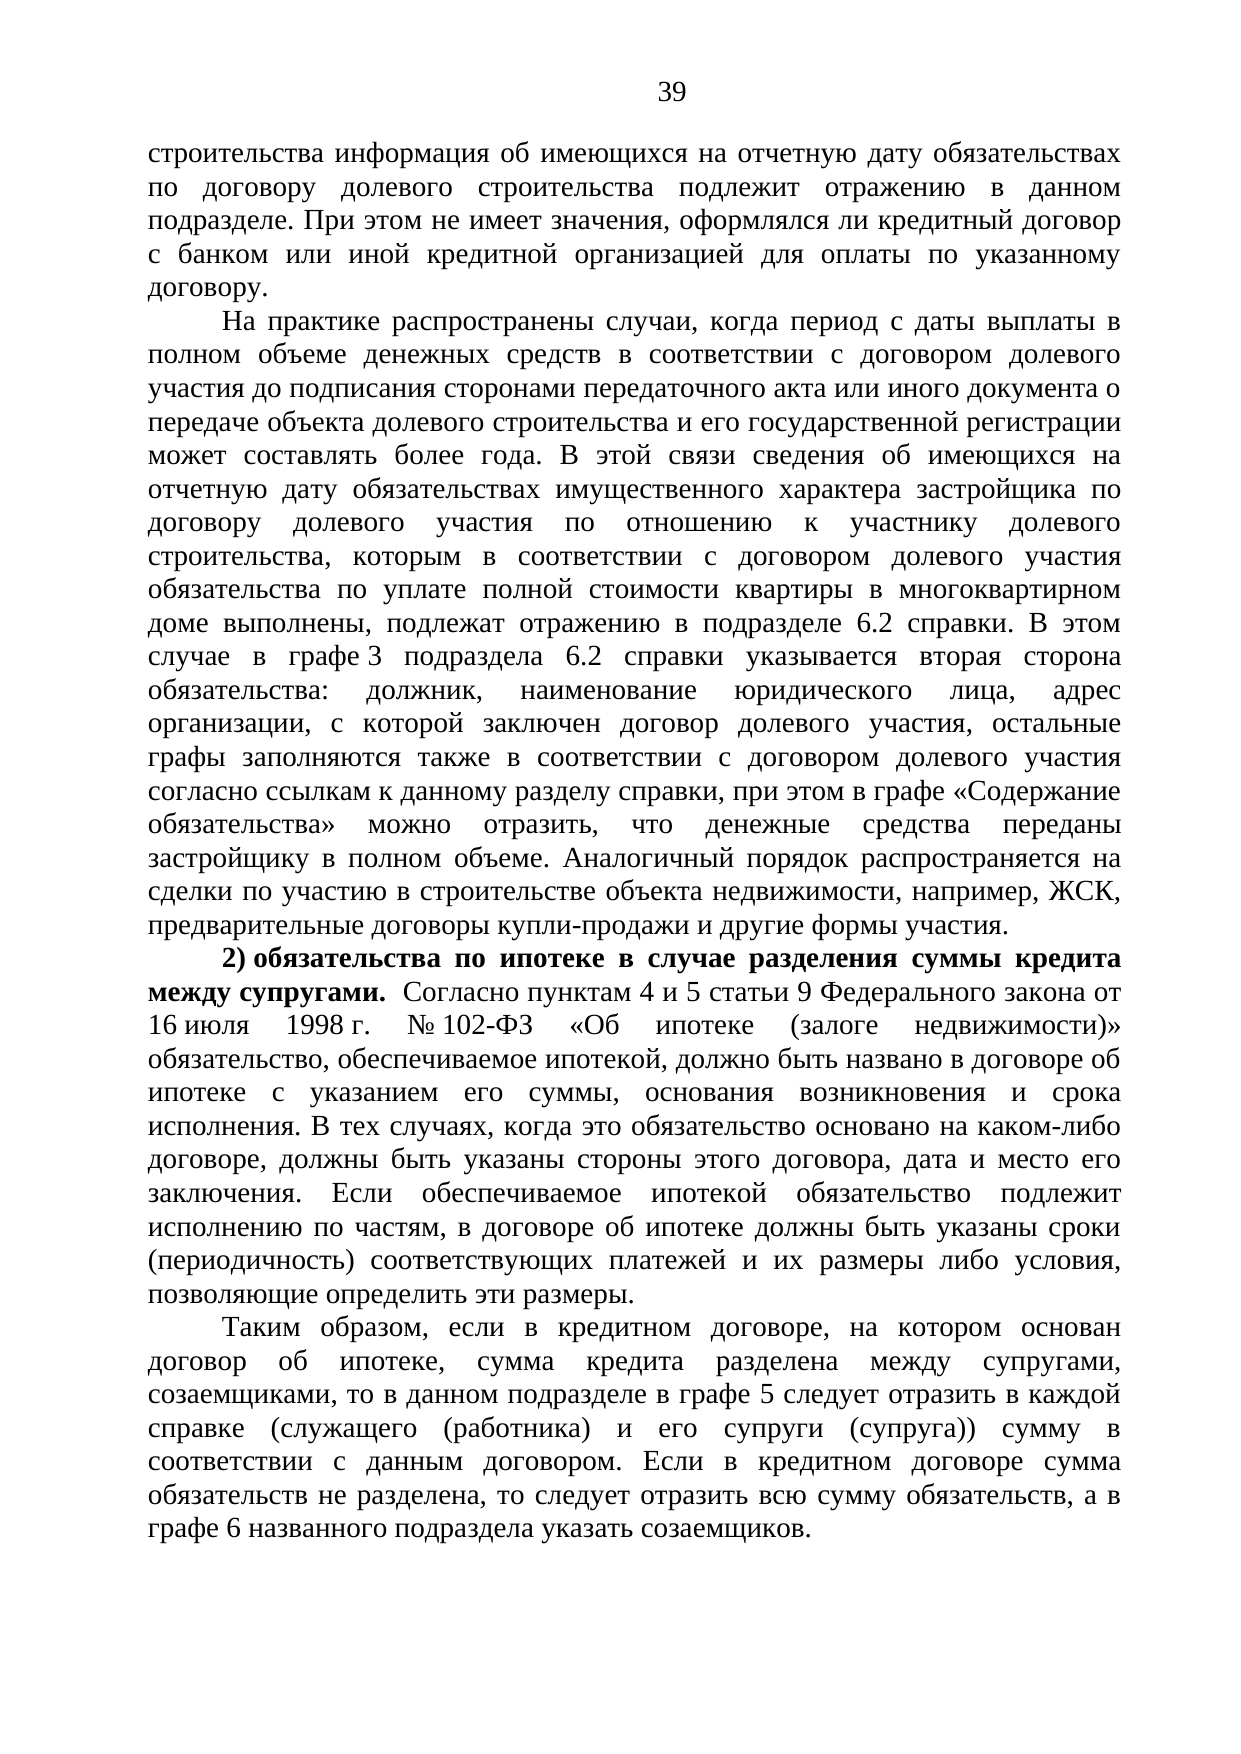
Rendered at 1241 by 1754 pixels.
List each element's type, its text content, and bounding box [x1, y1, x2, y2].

text На практике распространены случаи, когда период с даты выплаты в полном объеме денежных средств в соответствии с договором долевого участия до подписания сторонами передаточного акта или иного документа о передаче объекта долевого строительства и его государственной регистрации может составлять более года. В этой связи сведения об имеющихся на отчетную дату обязательствах имущественного характера застройщика по договору долевого участия по отношению к участнику долевого строительства, которым в соответствии с договором долевого участия обязательства по уплате полной стоимости квартиры в многоквартирном доме выполнены, подлежат отражению в подразделе 6.2 справки. В этом случае в графе 3 подраздела 6.2 справки указывается вторая сторона обязательства: должник, наименование юридического лица, адрес организации, с которой заключен договор долевого участия, остальные графы заполняются также в соответствии с договором долевого участия согласно ссылкам к данному разделу справки, при этом в графе «Содержание обязательства» можно отразить, что денежные средства переданы застройщику в полном объеме. Аналогичный порядок распространяется на сделки по участию в строительстве объекта недвижимости, например, ЖСК, предварительные договоры купли-продажи и другие формы участия. [148, 303, 1122, 940]
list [148, 135, 1122, 303]
text Таким образом, если в кредитном договоре, на котором основан договор об ипотеке, сумма кредита разделена между супругами, созаемщиками, то в данном подразделе в графе 5 следует отразить в каждой справке (служащего (работника) и его супруги (супруга)) сумму в соответствии с данным договором. Если в кредитном договоре сумма обязательств не разделена, то следует отразить всю сумму обязательств, а в графе 6 названного подраздела указать созаемщиков. [148, 1309, 1122, 1544]
text 2) обязательства по ипотеке в случае разделения суммы кредита между супругами. Согласно пунктам 4 и 5 статьи 9 Федерального закона от 16 июля 1998 г. № 102-ФЗ «Об ипотеке (залоге недвижимости)» обязательство, обеспечиваемое ипотекой, должно быть названо в договоре об ипотеке с указанием его суммы, основания возникновения и срока исполнения. В тех случаях, когда это обязательство основано на каком-либо договоре, должны быть указаны стороны этого договора, дата и место его заключения. Если обеспечиваемое ипотекой обязательство подлежит исполнению по частям, в договоре об ипотеке должны быть указаны сроки (периодичность) соответствующих платежей и их размеры либо условия, позволяющие определить эти размеры. [148, 940, 1122, 1309]
